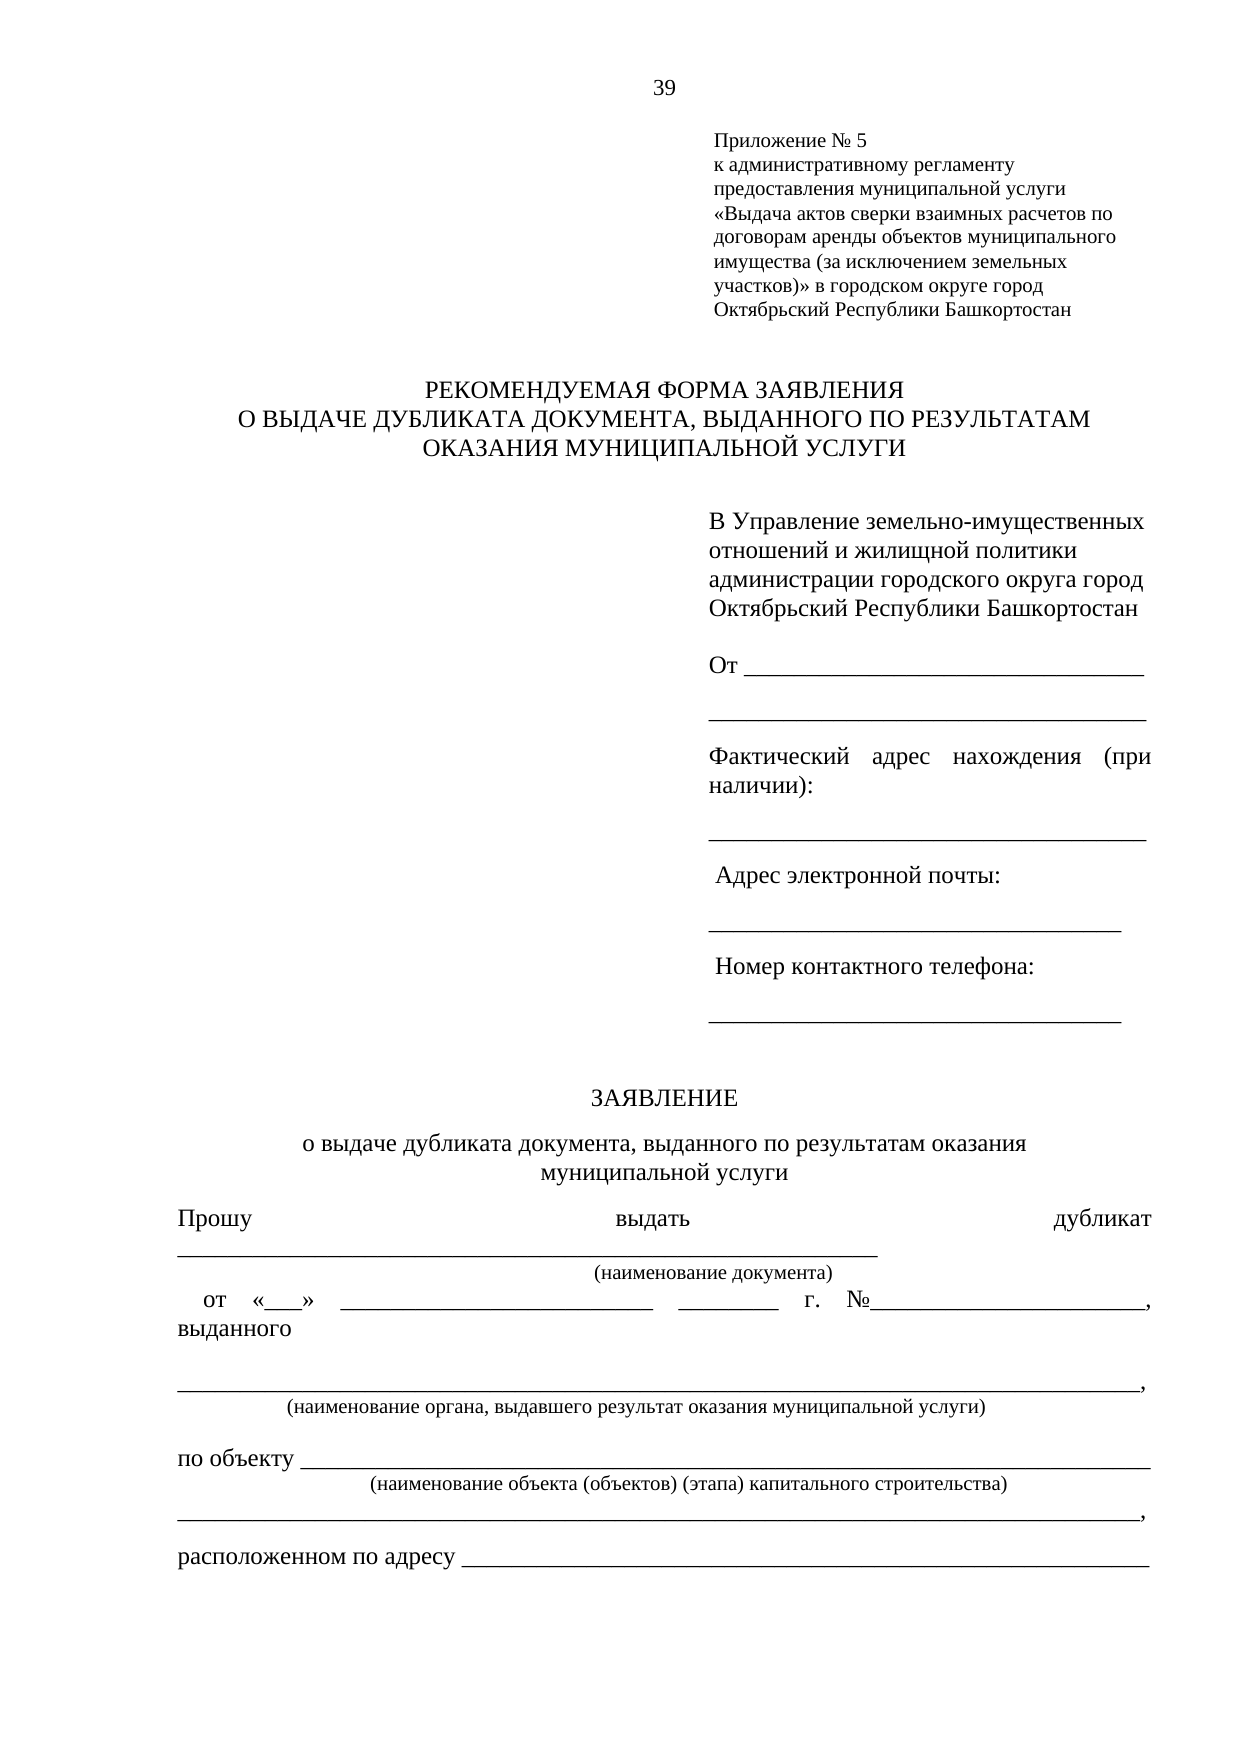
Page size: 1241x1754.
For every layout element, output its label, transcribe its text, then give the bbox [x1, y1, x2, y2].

text муниципальной услуги [177, 1157, 1152, 1186]
text В Управление земельно-имущественных отношений и жилищной политики администрации городского округа город Октябрьский Республики Башкортостан [709, 506, 1152, 621]
text Номер контактного телефона: [709, 951, 1152, 980]
text _________________________________ [709, 997, 1152, 1026]
text (наименование объекта (объектов) (этапа) капитального строительства) [177, 1471, 1152, 1495]
table_header Приложение № 5 к административному регламенту предоставления муниципальной услуги «Выдача актов сверки взаимных расчетов по договорам аренды объектов муниципального имущества (за исключением земельных участков)» в городском округе город Октябрьский Республики Башкортостан [702, 128, 1151, 347]
text (наименование органа, выдавшего результат оказания муниципальной услуги) [177, 1394, 1152, 1418]
text (наименование документа) [177, 1260, 1152, 1284]
text РЕКОМЕНДУЕМАЯ ФОРМА ЗАЯВЛЕНИЯ [177, 376, 1152, 404]
text От ________________________________ [709, 650, 1152, 679]
text ___________________________________ [709, 815, 1152, 844]
text О ВЫДАЧЕ ДУБЛИКАТА ДОКУМЕНТА, ВЫДАННОГО ПО РЕЗУЛЬТАТАМ [177, 404, 1152, 433]
text _____________________________________________________________________________, [177, 1495, 1152, 1524]
text по объекту ____________________________________________________________________ [177, 1443, 1152, 1471]
text _____________________________________________________________________________, [177, 1366, 1152, 1394]
text Адрес электронной почты: [709, 861, 1152, 889]
text ЗАЯВЛЕНИЕ [177, 1083, 1152, 1112]
text Прошу выдать дубликат ________________________________________________________ [177, 1203, 1152, 1260]
text расположенном по адресу _______________________________________________________ [177, 1541, 1152, 1569]
text _________________________________ [709, 906, 1152, 935]
text о выдаче дубликата документа, выданного по результатам оказания [177, 1128, 1152, 1157]
text ___________________________________ [709, 696, 1152, 724]
text Фактический адрес нахождения (при наличии): [709, 741, 1152, 798]
text от «___» _________________________ ________ г. №______________________, выданного [177, 1284, 1152, 1342]
text ОКАЗАНИЯ МУНИЦИПАЛЬНОЙ УСЛУГИ [177, 433, 1152, 462]
